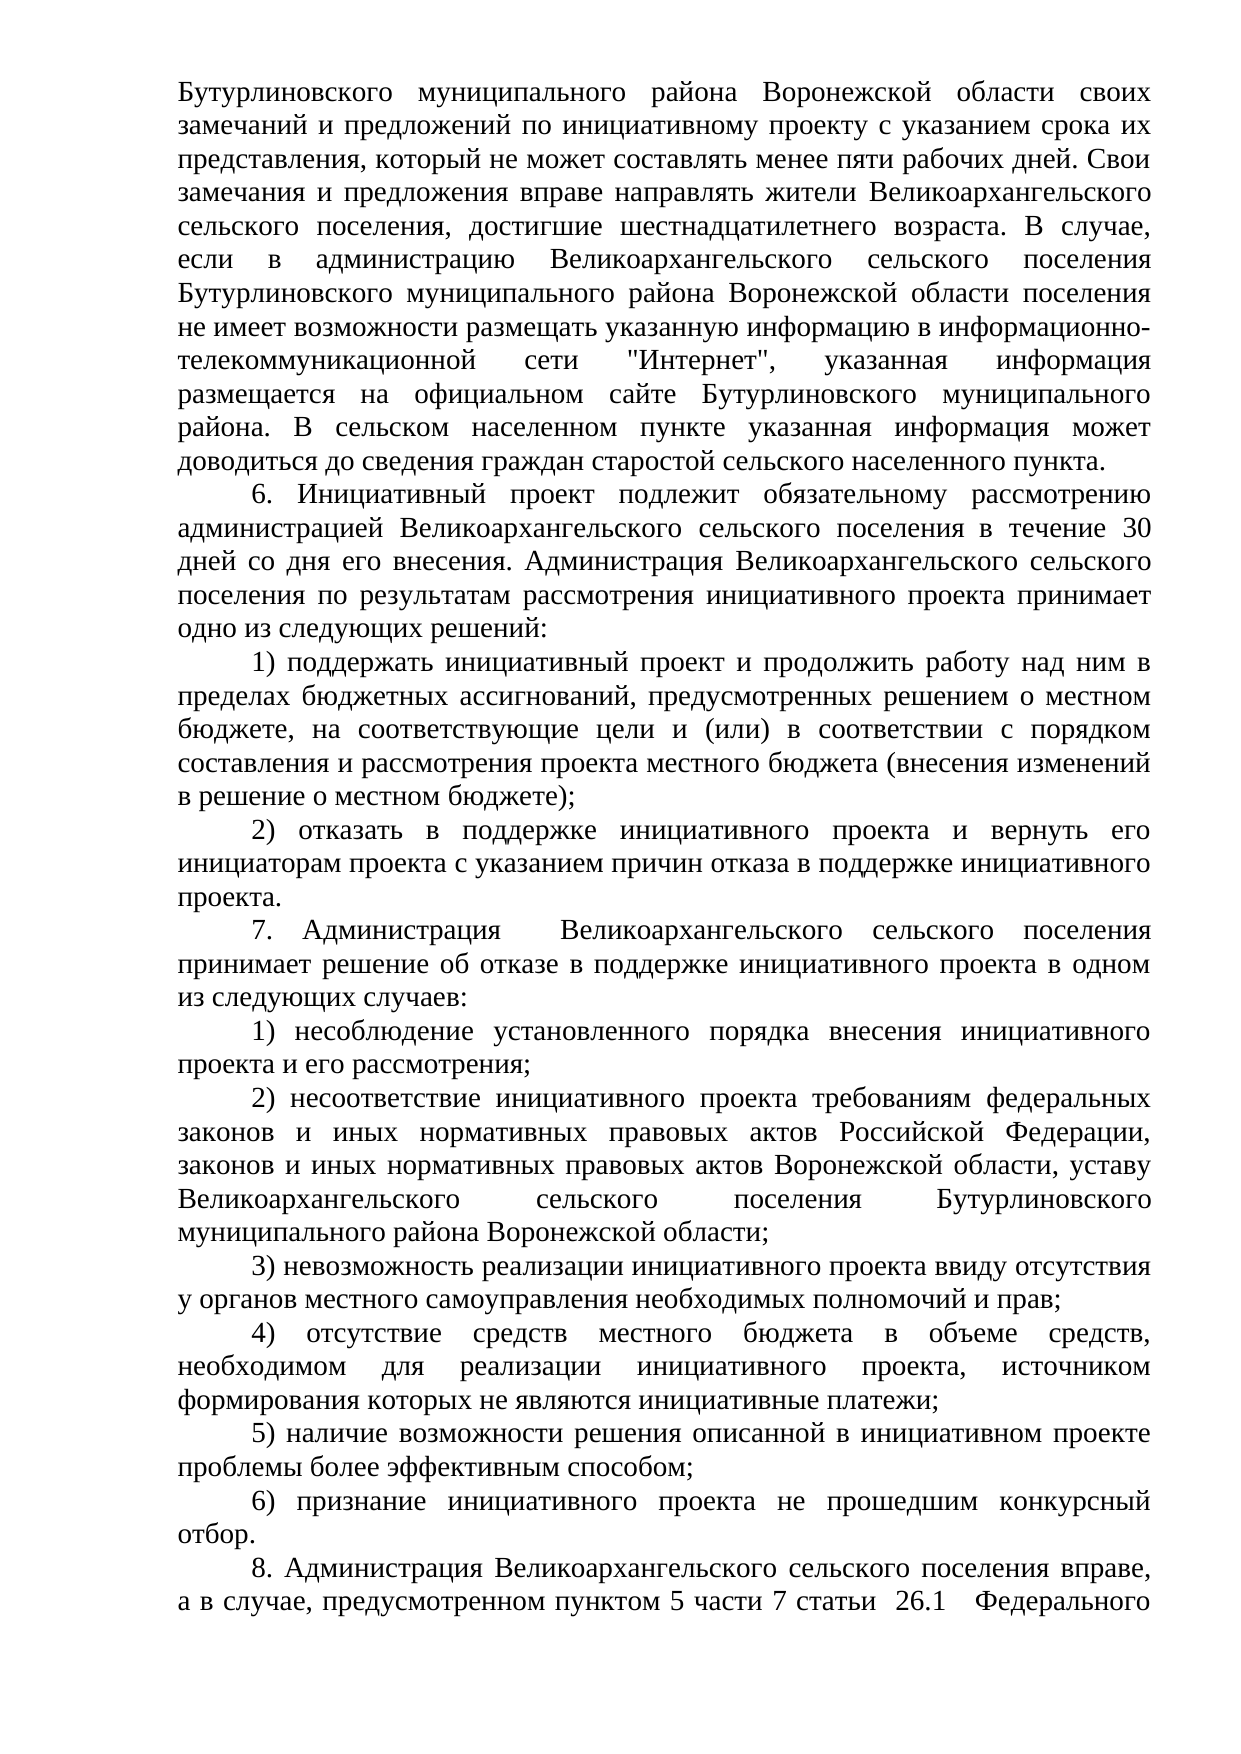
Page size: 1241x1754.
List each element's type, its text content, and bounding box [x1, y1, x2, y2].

text 1) поддержать инициативный проект и продолжить работу над ним в пределах бюджетных ассигнований, предусмотренных решением о местном бюджете, на соответствующие цели и (или) в соответствии с порядком составления и рассмотрения проекта местного бюджета (внесения изменений в решение о местном бюджете); [177, 644, 1152, 812]
text 2) отказать в поддержке инициативного проекта и вернуть его инициаторам проекта с указанием причин отказа в поддержке инициативного проекта. [177, 812, 1152, 912]
text 3) невозможность реализации инициативного проекта ввиду отсутствия у органов местного самоуправления необходимых полномочий и прав; [177, 1248, 1152, 1315]
text 7. Администрация Великоархангельского сельского поселения принимает решение об отказе в поддержке инициативного проекта в одном из следующих случаев: [177, 912, 1152, 1013]
text 6) признание инициативного проекта не прошедшим конкурсный отбор. [177, 1483, 1152, 1550]
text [177, 74, 1152, 476]
text 5) наличие возможности решения описанной в инициативном проекте проблемы более эффективным способом; [177, 1416, 1152, 1483]
text 2) несоответствие инициативного проекта требованиям федеральных законов и иных нормативных правовых актов Российской Федерации, законов и иных нормативных правовых актов Воронежской области, уставу Великоархангельского сельского поселения Бутурлиновского муниципального района Воронежской области; [177, 1080, 1152, 1248]
text 1) несоблюдение установленного порядка внесения инициативного проекта и его рассмотрения; [177, 1013, 1152, 1080]
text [177, 1550, 1152, 1617]
text 4) отсутствие средств местного бюджета в объеме средств, необходимом для реализации инициативного проекта, источником формирования которых не являются инициативные платежи; [177, 1315, 1152, 1416]
text 6. Инициативный проект подлежит обязательному рассмотрению администрацией Великоархангельского сельского поселения в течение 30 дней со дня его внесения. Администрация Великоархангельского сельского поселения по результатам рассмотрения инициативного проекта принимает одно из следующих решений: [177, 476, 1152, 644]
